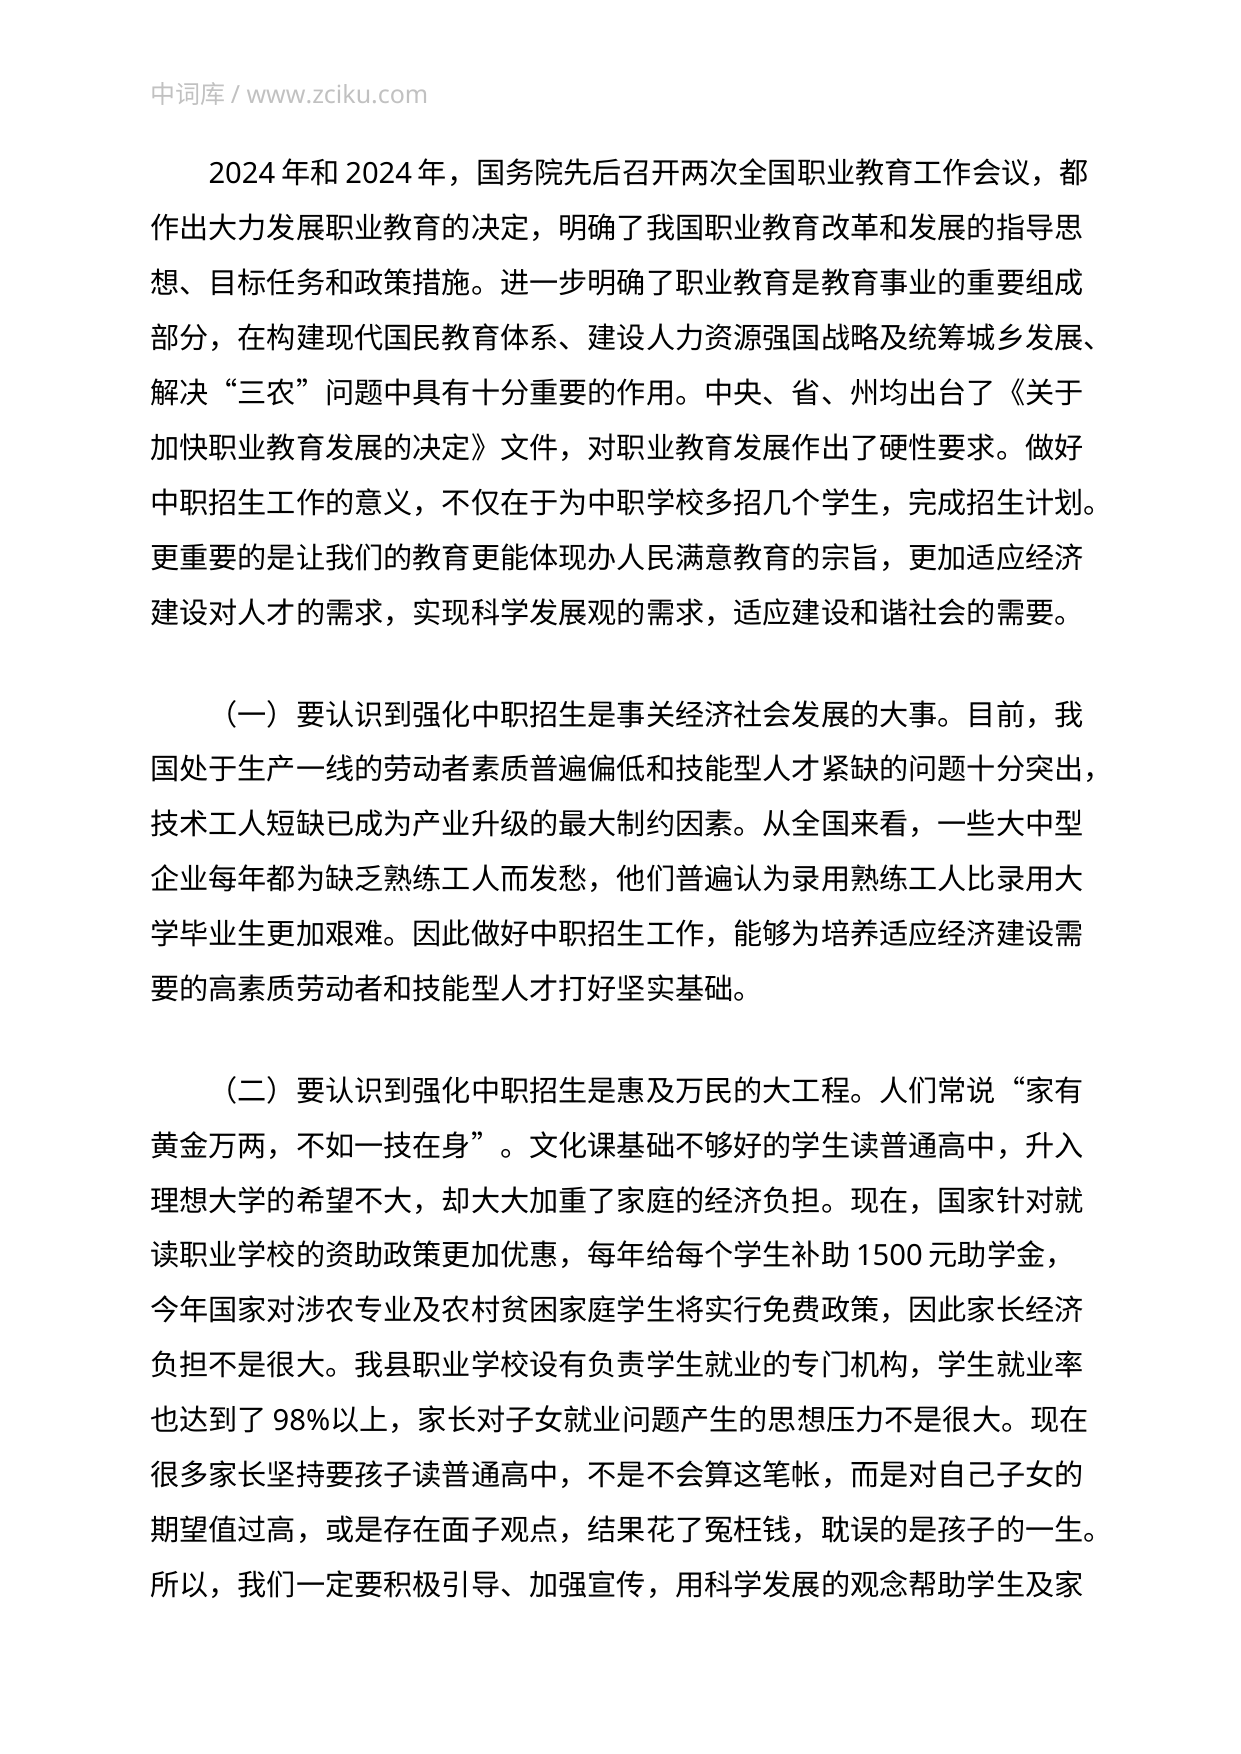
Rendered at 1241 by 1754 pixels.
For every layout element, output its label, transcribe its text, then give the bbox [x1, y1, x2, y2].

text （一）要认识到强化中职招生是事关经济社会发展的大事。目前，我国处于生产一线的劳动者素质普遍偏低和技能型人才紧缺的问题十分突出，技术工人短缺已成为产业升级的最大制约因素。从全国来看，一些大中型企业每年都为缺乏熟练工人而发愁，他们普遍认为录用熟练工人比录用大学毕业生更加艰难。因此做好中职招生工作，能够为培养适应经济建设需要的高素质劳动者和技能型人才打好坚实基础。 [150, 691, 1090, 1008]
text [150, 1067, 1090, 1604]
text 2024年和2024年，国务院先后召开两次全国职业教育工作会议，都作出大力发展职业教育的决定，明确了我国职业教育改革和发展的指导思想、目标任务和政策措施。进一步明确了职业教育是教育事业的重要组成部分，在构建现代国民教育体系、建设人力资源强国战略及统筹城乡发展、解决“三农”问题中具有十分重要的作用。中央、省、州均出台了《关于加快职业教育发展的决定》文件，对职业教育发展作出了硬性要求。做好中职招生工作的意义，不仅在于为中职学校多招几个学生，完成招生计划。更重要的是让我们的教育更能体现办人民满意教育的宗旨，更加适应经济建设对人才的需求，实现科学发展观的需求，适应建设和谐社会的需要。 [150, 150, 1090, 632]
